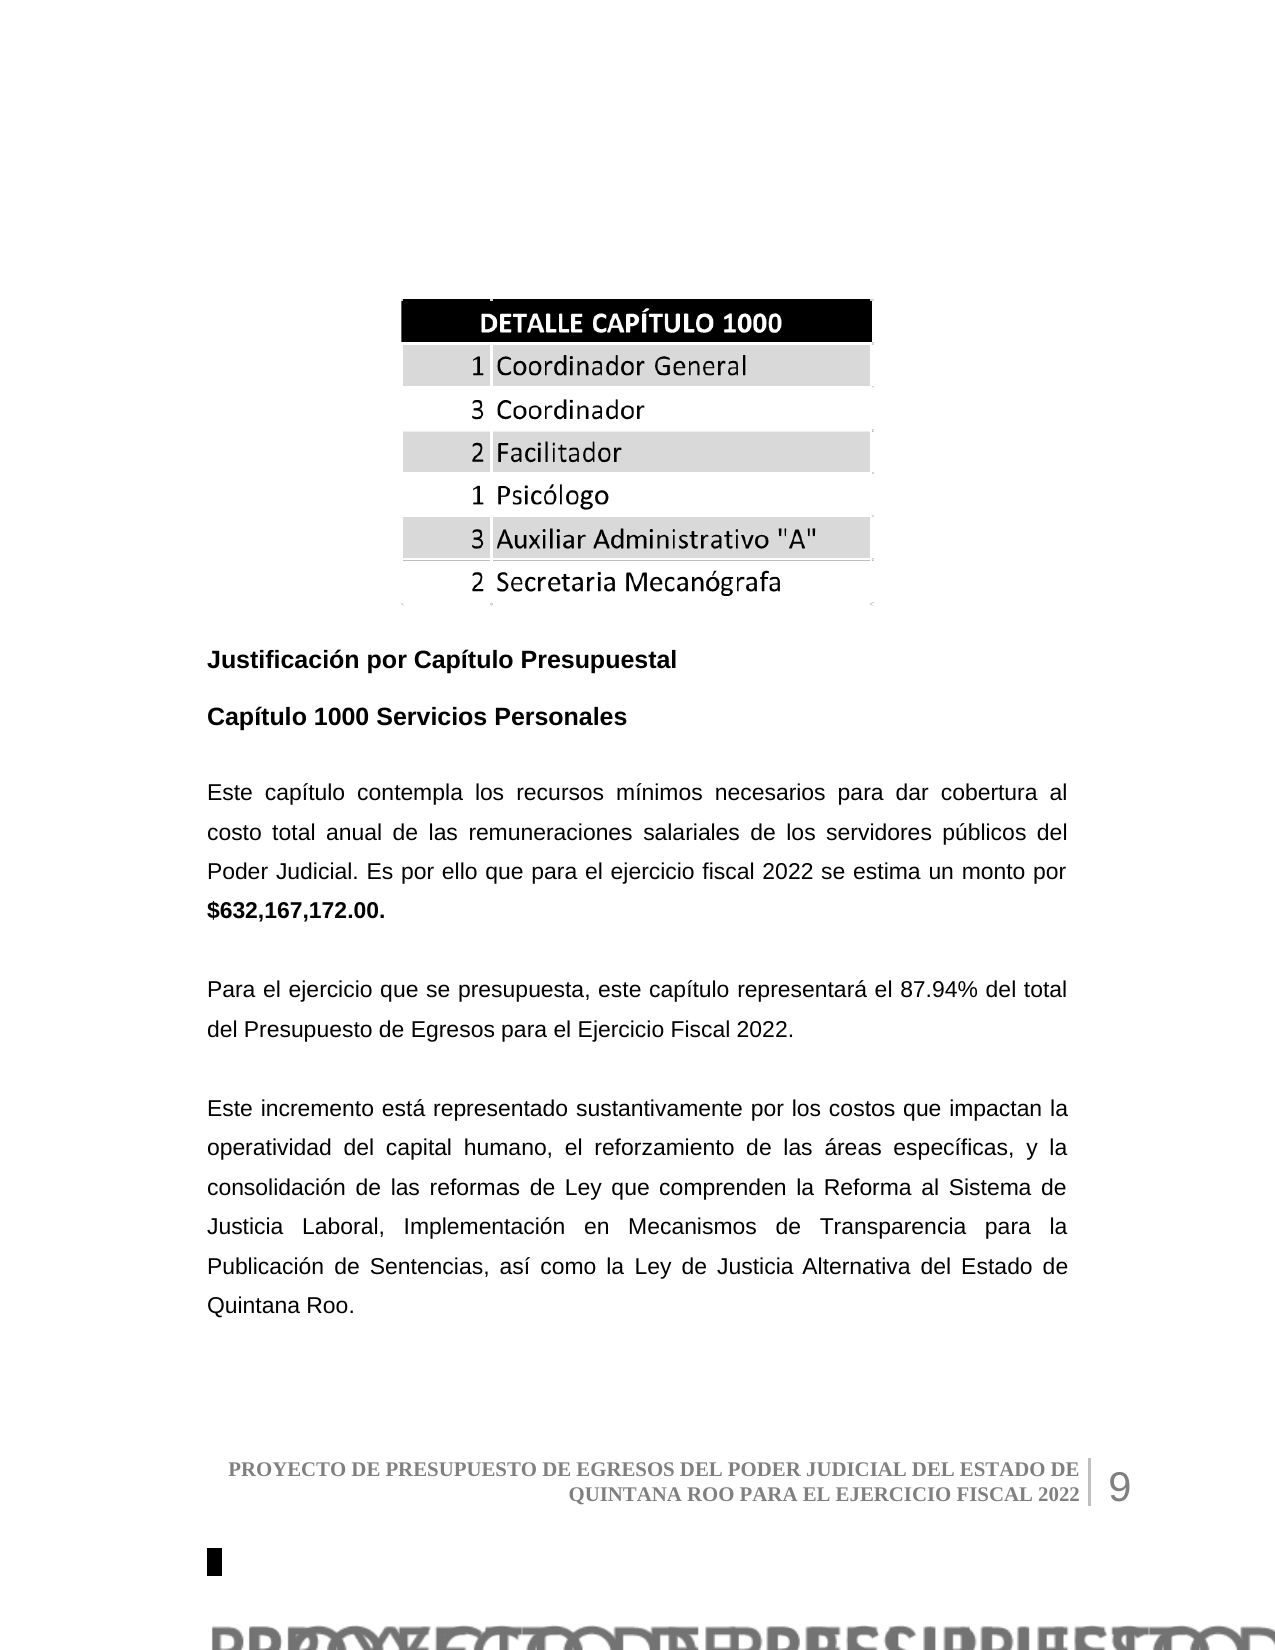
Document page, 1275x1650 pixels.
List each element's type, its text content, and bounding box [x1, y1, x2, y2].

text Este capítulo contempla los recursos mínimos necesarios para dar cobertura al costo total anual de las remuneraciones salariales de los servidores públicos del Poder Judicial. Es por ello que para el ejercicio fiscal 2022 se estima un monto por $632,167,172.00. [207, 779, 1068, 924]
picture [206, 1547, 1275, 1650]
text Justificación por Capítulo Presupuestal [207, 645, 1068, 673]
picture [401, 295, 874, 617]
text Este incremento está representado sustantivamente por los costos que impactan la operatividad del capital humano, el reforzamiento de las áreas específicas, y la consolidación de las reformas de Ley que comprenden la Reforma al Sistema de Justicia Laboral, Implementación en Mecanismos de Transparencia para la Publicación de Sentencias, así como la Ley de Justicia Alternativa del Estado de Quintana Roo. [207, 1095, 1068, 1318]
text Capítulo 1000 Servicios Personales [207, 702, 1068, 731]
text Para el ejercicio que se presupuesta, este capítulo representará el 87.94% del total del Presupuesto de Egresos para el Ejercicio Fiscal 2022. [207, 976, 1068, 1042]
